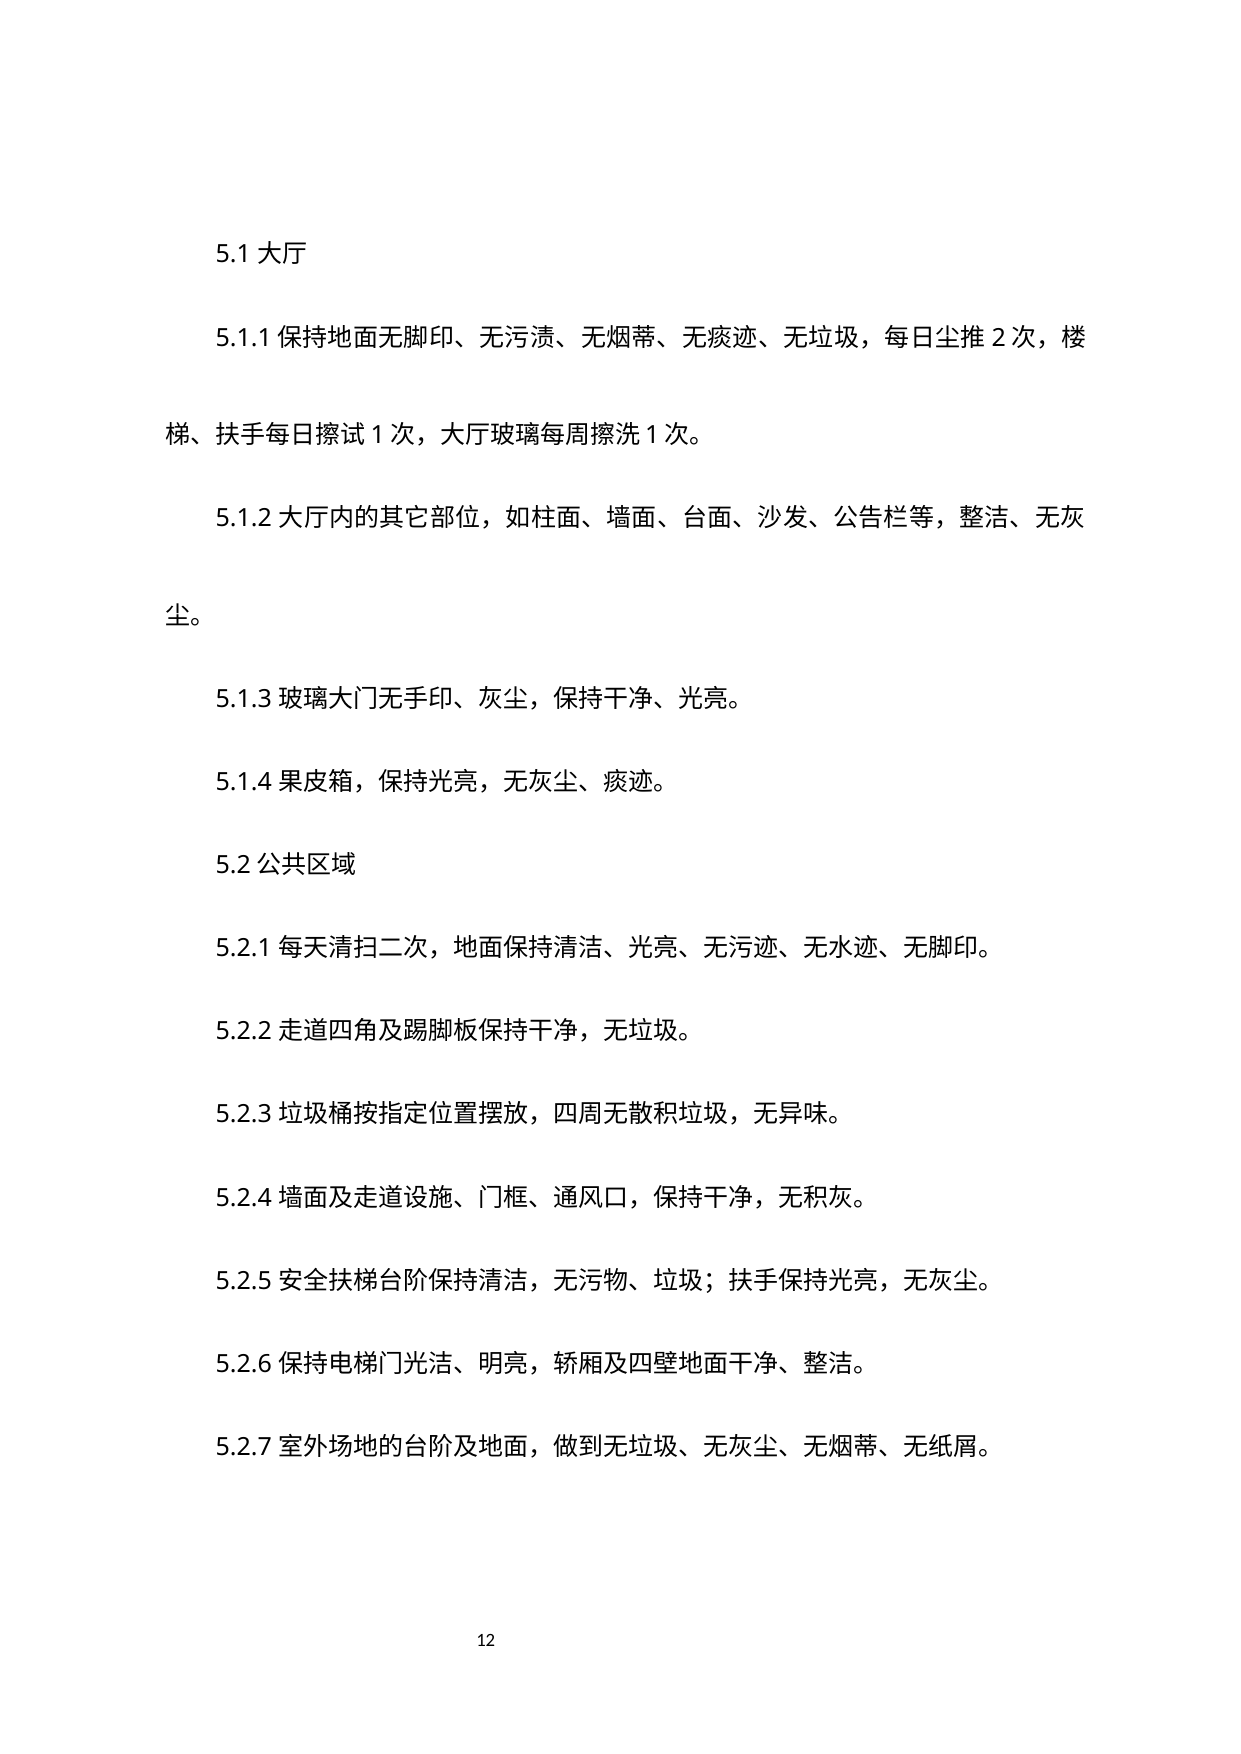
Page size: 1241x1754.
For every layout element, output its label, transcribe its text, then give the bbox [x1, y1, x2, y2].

text 5.2.2 走道四角及踢脚板保持干净，无垃圾。 [165, 996, 1087, 1061]
text 5.1 大厅 [165, 219, 1087, 284]
text 5.2.5 安全扶梯台阶保持清洁，无污物、垃圾；扶手保持光亮，无灰尘。 [165, 1246, 1087, 1311]
text 5.2.3 垃圾桶按指定位置摆放，四周无散积垃圾，无异味。 [165, 1079, 1087, 1144]
text 5.1.1保持地面无脚印、无污渍、无烟蒂、无痰迹、无垃圾，每日尘推2次，楼梯、扶手每日擦试1次，大厅玻璃每周擦洗1次。 [165, 303, 1087, 465]
text 5.1.3 玻璃大门无手印、灰尘，保持干净、光亮。 [165, 664, 1087, 729]
text 5.1.2 大厅内的其它部位，如柱面、墙面、台面、沙发、公告栏等，整洁、无灰尘。 [165, 483, 1087, 646]
text 5.2.1 每天清扫二次，地面保持清洁、光亮、无污迹、无水迹、无脚印。 [165, 913, 1087, 978]
text 5.2.4 墙面及走道设施、门框、通风口，保持干净，无积灰。 [165, 1163, 1087, 1228]
text 5.1.4 果皮箱，保持光亮，无灰尘、痰迹。 [165, 747, 1087, 812]
text 5.2公共区域 [165, 830, 1087, 895]
text 5.2.7 室外场地的台阶及地面，做到无垃圾、无灰尘、无烟蒂、无纸屑。 [165, 1412, 1087, 1477]
text 5.2.6 保持电梯门光洁、明亮，轿厢及四壁地面干净、整洁。 [165, 1329, 1087, 1394]
